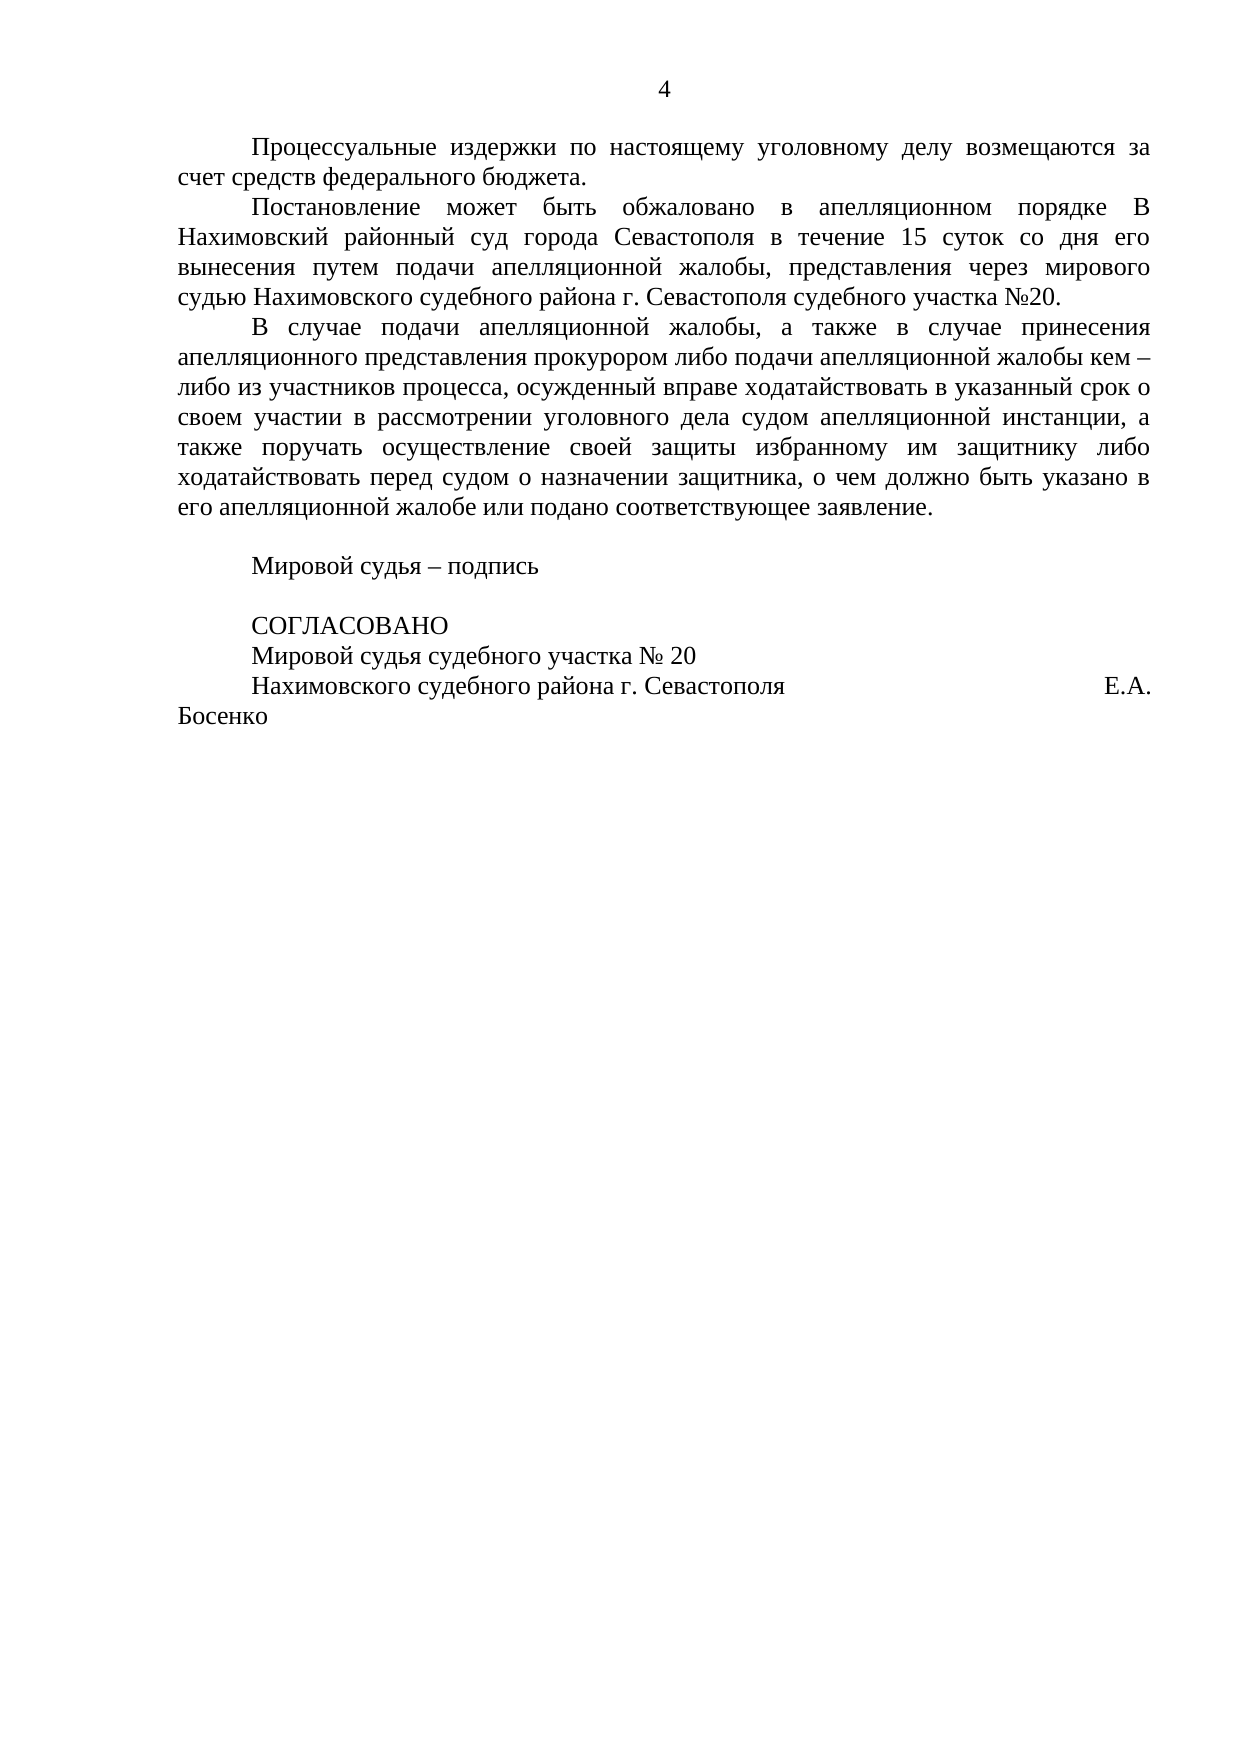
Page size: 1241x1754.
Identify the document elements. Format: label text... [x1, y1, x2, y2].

text Постановление может быть обжаловано в апелляционном порядке В Нахимовский районный суд города Севастополя в течение 15 суток со дня его вынесения путем подачи апелляционной жалобы, представления через мирового судью Нахимовского судебного района г. Севастополя судебного участка №20. [177, 191, 1152, 311]
text Мировой судья – подпись [177, 550, 1152, 580]
text Мировой судья судебного участка № 20 [177, 640, 1152, 670]
text СОГЛАСОВАНО [177, 610, 1152, 640]
text Процессуальные издержки по настоящему уголовному делу возмещаются за счет средств федерального бюджета. [177, 131, 1152, 191]
text В случае подачи апелляционной жалобы, а также в случае принесения апелляционного представления прокурором либо подачи апелляционной жалобы кем – либо из участников процесса, осужденный вправе ходатайствовать в указанный срок о своем участии в рассмотрении уголовного дела судом апелляционной инстанции, а также поручать осуществление своей защиты избранному им защитнику либо ходатайствовать перед судом о назначении защитника, о чем должно быть указано в его апелляционной жалобе или подано соответствующее заявление. [177, 311, 1152, 521]
text Нахимовского судебного района г. Севастополя Е.А. Босенко [177, 670, 1152, 730]
